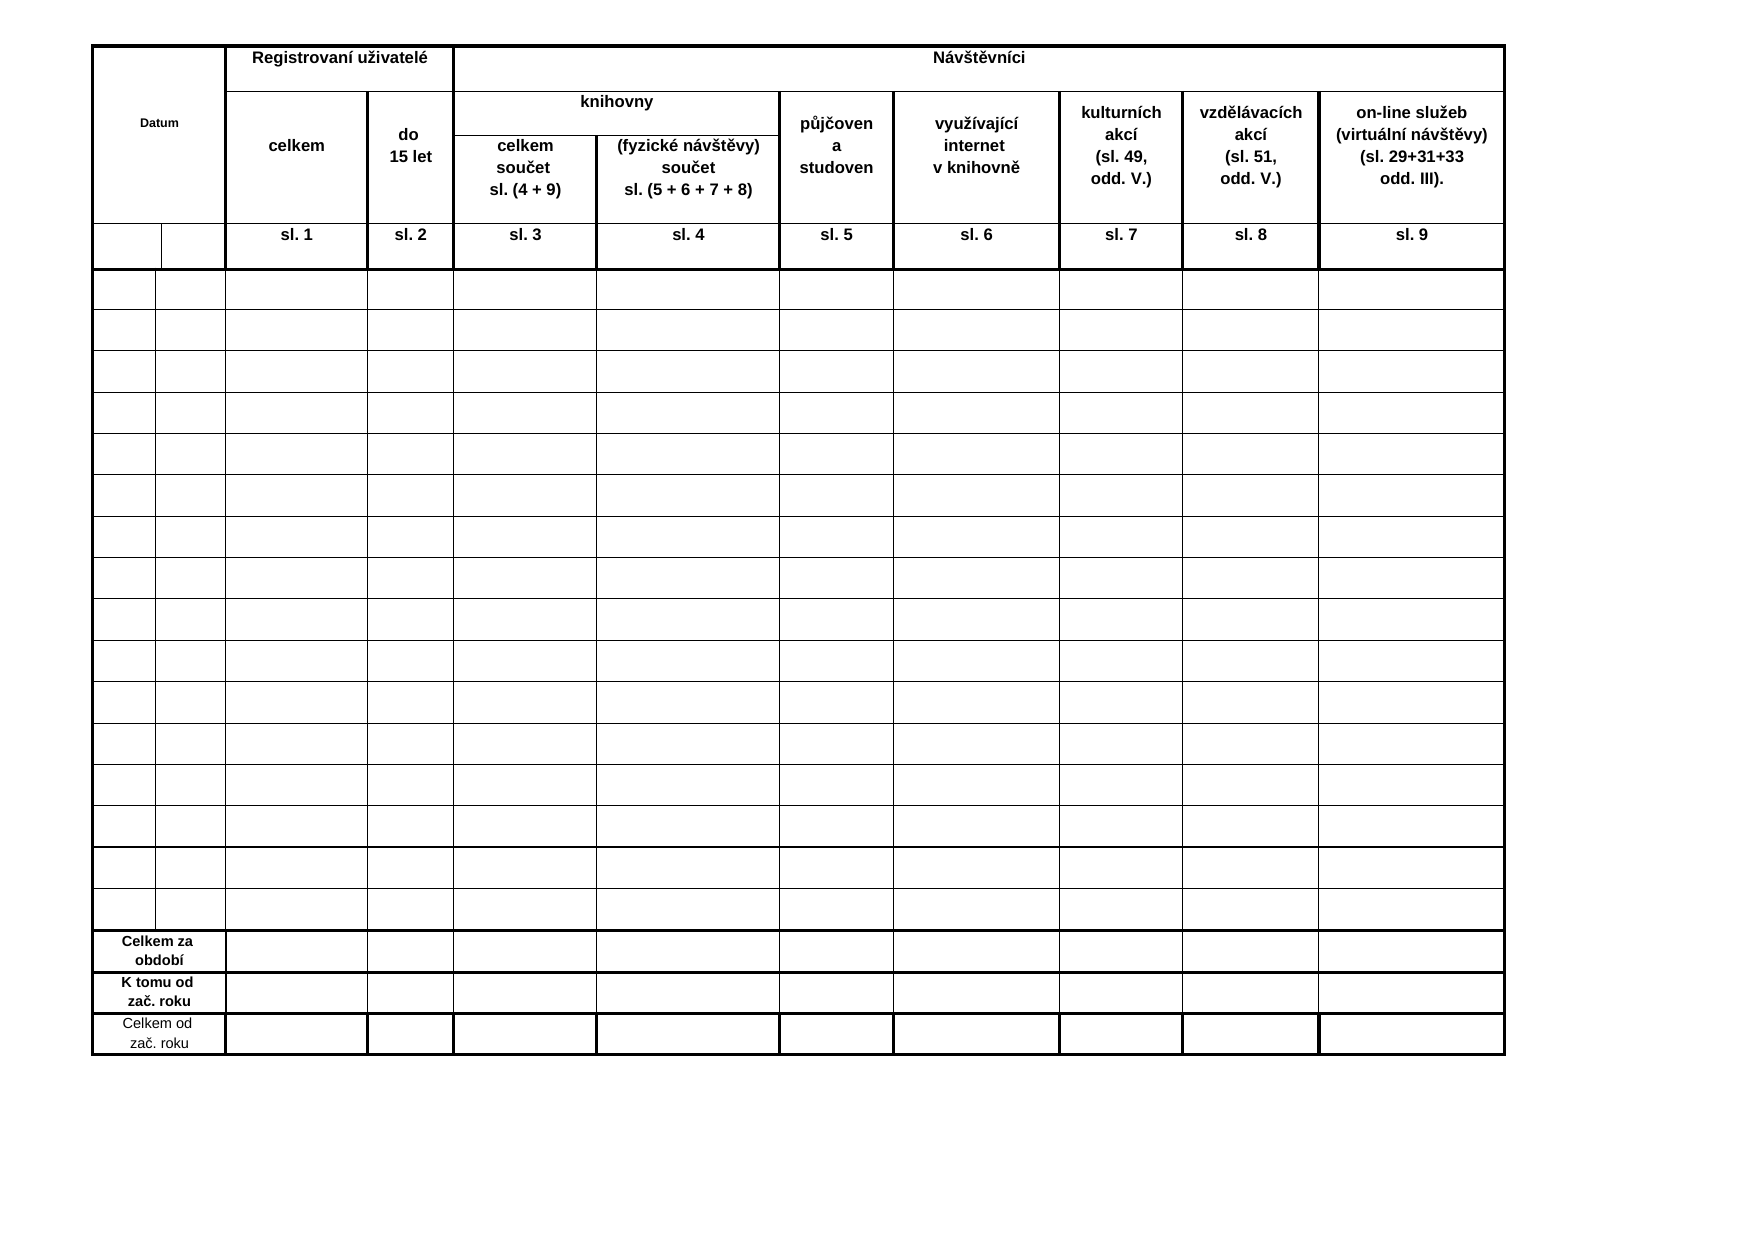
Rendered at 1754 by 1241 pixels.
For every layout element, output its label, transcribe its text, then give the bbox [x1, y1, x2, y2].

table_cell [369, 1015, 452, 1053]
table_cell [1183, 682, 1318, 722]
table_header Návštěvníci [455, 48, 1503, 91]
table_cell [368, 434, 453, 474]
table_cell [1183, 848, 1318, 888]
table_cell [454, 310, 596, 350]
table_cell [226, 434, 367, 474]
table_cell [894, 310, 1059, 350]
table_cell [368, 599, 453, 640]
table_cell [454, 932, 596, 971]
table_cell [597, 932, 779, 971]
table_cell [1183, 889, 1318, 929]
table_cell [780, 475, 893, 516]
table_cell [780, 682, 893, 722]
table_cell [1321, 1015, 1503, 1053]
table_cell [1060, 974, 1182, 1012]
table_cell [1060, 517, 1182, 557]
table_cell [454, 848, 596, 888]
table_cell [1183, 641, 1318, 681]
table_cell [227, 1015, 366, 1053]
table_cell [780, 517, 893, 557]
table_cell [1319, 682, 1503, 722]
table_cell [156, 765, 225, 805]
table_cell [454, 558, 596, 598]
table_cell [94, 848, 155, 888]
table_cell [597, 889, 779, 929]
table_cell [226, 558, 367, 598]
table_cell [156, 351, 225, 392]
table_cell knihovny [455, 92, 778, 135]
table_cell [454, 475, 596, 516]
table_cell sl. 7 [1061, 224, 1181, 267]
table_cell [780, 806, 893, 846]
table_cell [368, 682, 453, 722]
table_cell [894, 558, 1059, 598]
table_cell [227, 932, 367, 971]
table_cell [1319, 889, 1503, 929]
table_cell [1060, 724, 1182, 764]
table_cell [1319, 724, 1503, 764]
table_cell [94, 393, 155, 433]
table_cell [1319, 974, 1503, 1012]
table_cell [1060, 765, 1182, 805]
table_cell [1319, 848, 1503, 888]
table_cell [1319, 558, 1503, 598]
table_cell [780, 434, 893, 474]
table_cell [368, 932, 453, 971]
table_cell [156, 641, 225, 681]
table_cell [94, 641, 155, 681]
table_cell kulturních akcí (sl. 49, odd. V.) [1061, 92, 1181, 223]
table_cell [894, 848, 1059, 888]
table_cell celkem součet sl. (4 + 9) [455, 136, 595, 223]
table_cell [1319, 310, 1503, 350]
table_cell [894, 393, 1059, 433]
table_cell [368, 889, 453, 929]
table_cell [894, 974, 1059, 1012]
table_cell [1183, 599, 1318, 640]
table_cell [1060, 393, 1182, 433]
table_cell [454, 599, 596, 640]
table_cell [454, 974, 596, 1012]
table_cell [894, 517, 1059, 557]
table_cell [894, 641, 1059, 681]
table_cell sl. 9 [1321, 224, 1503, 267]
table_cell [1183, 351, 1318, 392]
table_cell [156, 475, 225, 516]
table_cell [454, 682, 596, 722]
table_cell [454, 641, 596, 681]
table_cell [1060, 271, 1182, 309]
table_cell [780, 351, 893, 392]
table_cell [156, 599, 225, 640]
table_cell [156, 517, 225, 557]
table_cell [454, 765, 596, 805]
table_cell [156, 724, 225, 764]
table_cell [780, 765, 893, 805]
table_cell [780, 599, 893, 640]
table_cell [1183, 932, 1318, 971]
table_cell [368, 475, 453, 516]
table_cell [597, 475, 779, 516]
table_cell [597, 271, 779, 309]
table_cell [1319, 475, 1503, 516]
table_cell [226, 517, 367, 557]
table_cell [368, 765, 453, 805]
table_cell Celkem od zač. roku [94, 1015, 224, 1053]
table_cell [597, 351, 779, 392]
table_cell [94, 724, 155, 764]
table_cell [94, 434, 155, 474]
table_cell [895, 1015, 1058, 1053]
table_cell sl. 3 [455, 224, 595, 267]
table_cell sl. 4 [598, 224, 778, 267]
table_cell [368, 724, 453, 764]
table_cell [894, 932, 1059, 971]
table_cell [156, 682, 225, 722]
table_cell [368, 393, 453, 433]
table_cell [368, 271, 453, 309]
table_cell [368, 848, 453, 888]
table_cell půjčoven a studoven [781, 92, 892, 223]
table_cell [894, 434, 1059, 474]
table_cell [1183, 974, 1318, 1012]
table_cell [368, 351, 453, 392]
table_cell [894, 271, 1059, 309]
table_cell [94, 765, 155, 805]
table_cell [94, 224, 161, 267]
table_cell [1319, 271, 1503, 309]
table_cell [597, 393, 779, 433]
table_cell sl. 1 [227, 224, 366, 267]
table_cell [1183, 475, 1318, 516]
table_cell [894, 351, 1059, 392]
table_cell [94, 889, 155, 929]
table_cell [226, 848, 367, 888]
table_cell [1319, 599, 1503, 640]
table_cell [1319, 932, 1503, 971]
table_cell [94, 806, 155, 846]
table_cell [780, 848, 893, 888]
table_cell Celkem za období [94, 932, 225, 971]
table_cell [454, 393, 596, 433]
table_cell vzdělávacích akcí (sl. 51, odd. V.) [1184, 92, 1317, 223]
table_cell [597, 641, 779, 681]
table_cell [1183, 271, 1318, 309]
table_cell [894, 724, 1059, 764]
table_cell [156, 393, 225, 433]
table_cell [780, 889, 893, 929]
table_cell [1319, 434, 1503, 474]
table_cell [368, 641, 453, 681]
table_cell [894, 889, 1059, 929]
table_cell K tomu od zač. roku [94, 974, 225, 1012]
table_cell [597, 517, 779, 557]
table_cell [597, 848, 779, 888]
table_cell [454, 434, 596, 474]
table_cell [156, 271, 225, 309]
table_cell [454, 517, 596, 557]
table_cell [162, 224, 224, 267]
table_cell [94, 599, 155, 640]
table_cell [368, 517, 453, 557]
table_cell [781, 1015, 892, 1053]
table_cell [94, 351, 155, 392]
table_cell [597, 765, 779, 805]
table_cell [598, 1015, 778, 1053]
table_cell [597, 682, 779, 722]
table_cell [368, 974, 453, 1012]
table_cell [368, 806, 453, 846]
table_cell [156, 889, 225, 929]
table_cell [94, 558, 155, 598]
table_cell sl. 8 [1184, 224, 1317, 267]
table_cell [1060, 806, 1182, 846]
table_cell [597, 806, 779, 846]
table_cell [1060, 351, 1182, 392]
table_cell [1319, 517, 1503, 557]
table_cell (fyzické návštěvy) součet sl. (5 + 6 + 7 + 8) [598, 136, 778, 223]
table_cell [1183, 393, 1318, 433]
table_cell [454, 271, 596, 309]
table_cell [226, 271, 367, 309]
table_cell [1060, 599, 1182, 640]
table_cell [226, 310, 367, 350]
table_cell [1061, 1015, 1181, 1053]
table_cell [1060, 682, 1182, 722]
table_cell [1060, 310, 1182, 350]
table_cell [1183, 434, 1318, 474]
table_cell [94, 271, 155, 309]
table_cell [597, 310, 779, 350]
table_cell [1183, 724, 1318, 764]
table_cell [780, 393, 893, 433]
table_cell [597, 434, 779, 474]
table_cell on-line služeb* (virtuální návštěvy) (sl. 29+31+33 odd. III). [1321, 92, 1503, 223]
table_cell [454, 889, 596, 929]
table_cell [1060, 932, 1182, 971]
table_cell [368, 558, 453, 598]
table_cell [454, 351, 596, 392]
table_cell [1060, 641, 1182, 681]
table_cell [226, 393, 367, 433]
table_cell [226, 806, 367, 846]
table_cell [156, 434, 225, 474]
table_cell celkem [227, 92, 366, 223]
table_header Registrovaní uživatelé [227, 48, 452, 91]
table_cell [894, 682, 1059, 722]
table_cell [226, 765, 367, 805]
table_cell [226, 682, 367, 722]
table_cell [1183, 558, 1318, 598]
table_cell [780, 724, 893, 764]
table_cell [227, 974, 367, 1012]
table_cell [94, 475, 155, 516]
table_cell [454, 806, 596, 846]
table_cell [1060, 848, 1182, 888]
table_cell využívající internet v knihovně [895, 92, 1058, 223]
table_cell [1319, 393, 1503, 433]
table_cell sl. 2 [369, 224, 452, 267]
table_cell [226, 351, 367, 392]
table_cell [1183, 517, 1318, 557]
table_cell [94, 682, 155, 722]
table_cell [894, 806, 1059, 846]
table_cell [156, 806, 225, 846]
table_cell [1060, 889, 1182, 929]
table_cell [156, 558, 225, 598]
table_cell [1319, 641, 1503, 681]
table_cell [780, 974, 893, 1012]
table_cell [226, 889, 367, 929]
table_cell sl. 6 [895, 224, 1058, 267]
table_cell [894, 475, 1059, 516]
table_cell [454, 724, 596, 764]
table_cell [1060, 475, 1182, 516]
table_cell [156, 848, 225, 888]
table_cell [894, 599, 1059, 640]
table_cell [368, 310, 453, 350]
table_cell sl. 5 [781, 224, 892, 267]
table_cell [780, 271, 893, 309]
table_cell [226, 641, 367, 681]
table_cell [780, 310, 893, 350]
table_cell [1183, 806, 1318, 846]
table_cell [1060, 558, 1182, 598]
table_cell [597, 974, 779, 1012]
table_cell [94, 517, 155, 557]
table_cell [226, 724, 367, 764]
table_cell [597, 599, 779, 640]
table_cell [1319, 806, 1503, 846]
table_header Datum [94, 48, 224, 223]
table_cell [780, 558, 893, 598]
table_cell [1319, 351, 1503, 392]
table_cell [1184, 1015, 1317, 1053]
table_cell [226, 599, 367, 640]
table_cell [1319, 765, 1503, 805]
table_cell [1060, 434, 1182, 474]
table_cell [226, 475, 367, 516]
table_cell [780, 932, 893, 971]
table_cell do 15 let [369, 92, 452, 223]
table_cell [455, 1015, 595, 1053]
table_cell [597, 558, 779, 598]
table_cell [1183, 310, 1318, 350]
table_cell [156, 310, 225, 350]
table_cell [780, 641, 893, 681]
table_cell [1183, 765, 1318, 805]
table_cell [894, 765, 1059, 805]
table_cell [597, 724, 779, 764]
table_cell [94, 310, 155, 350]
